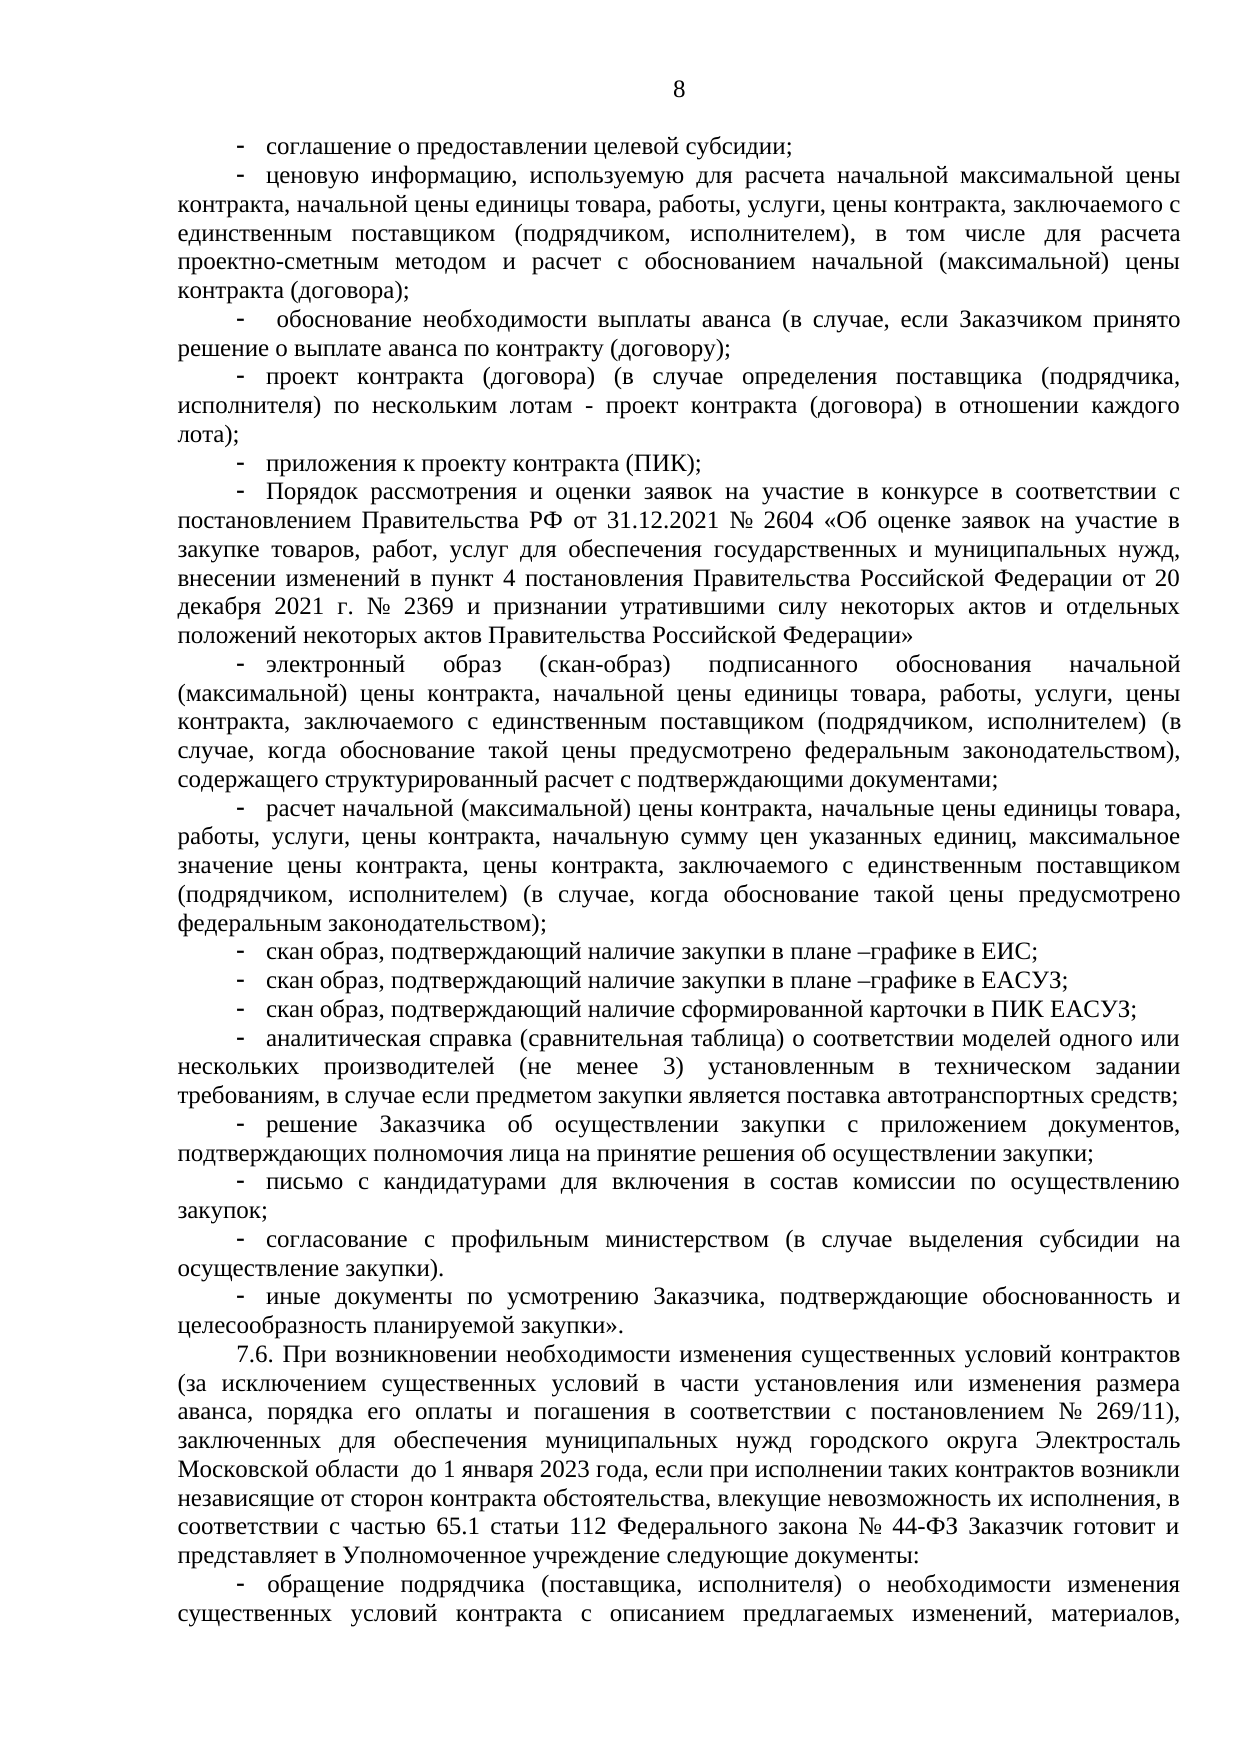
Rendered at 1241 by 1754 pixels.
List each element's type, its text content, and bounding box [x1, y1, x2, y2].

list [177, 1569, 1181, 1626]
list решение Заказчика об осуществлении закупки с приложением документов, подтверждающих полномочия лица на принятие решения об осуществлении закупки; [177, 1109, 1181, 1166]
list письмо с кандидатурами для включения в состав комиссии по осуществлению закупок; [177, 1166, 1181, 1224]
list скан образ, подтверждающий наличие сформированной карточки в ПИК ЕАСУЗ; [177, 994, 1181, 1023]
text 7.6. При возникновении необходимости изменения существенных условий контрактов (за исключением существенных условий в части установления или изменения размера аванса, порядка его оплаты и погашения в соответствии с постановлением № 269/11), заключенных для обеспечения муниципальных нужд городского округа Электросталь Московской области до 1 января 2023 года, если при исполнении таких контрактов возникли независящие от сторон контракта обстоятельства, влекущие невозможность их исполнения, в соответствии с частью 65.1 статьи 112 Федерального закона № 44-ФЗ Заказчик готовит и представляет в Уполномоченное учреждение следующие документы: [177, 1339, 1181, 1569]
list приложения к проекту контракта (ПИК); [177, 448, 1181, 476]
list иные документы по усмотрению Заказчика, подтверждающие обоснованность и целесообразность планируемой закупки». [177, 1281, 1181, 1339]
list скан образ, подтверждающий наличие закупки в плане –графике в ЕАСУЗ; [177, 965, 1181, 994]
list расчет начальной (максимальной) цены контракта, начальные цены единицы товара, работы, услуги, цены контракта, начальную сумму цен указанных единиц, максимальное значение цены контракта, цены контракта, заключаемого с единственным поставщиком (подрядчиком, исполнителем) (в случае, когда обоснование такой цены предусмотрено федеральным законодательством); [177, 793, 1181, 936]
list ценовую информацию, используемую для расчета начальной максимальной цены контракта, начальной цены единицы товара, работы, услуги, цены контракта, заключаемого с единственным поставщиком (подрядчиком, исполнителем), в том числе для расчета проектно-сметным методом и расчет с обоснованием начальной (максимальной) цены контракта (договора); [177, 160, 1181, 304]
list аналитическая справка (сравнительная таблица) о соответствии моделей одного или нескольких производителей (не менее 3) установленным в техническом задании требованиям, в случае если предметом закупки является поставка автотранспортных средств; [177, 1023, 1181, 1109]
list электронный образ (скан-образ) подписанного обоснования начальной (максимальной) цены контракта, начальной цены единицы товара, работы, услуги, цены контракта, заключаемого с единственным поставщиком (подрядчиком, исполнителем) (в случае, когда обоснование такой цены предусмотрено федеральным законодательством), содержащего структурированный расчет с подтверждающими документами; [177, 649, 1181, 793]
list скан образ, подтверждающий наличие закупки в плане –графике в ЕИС; [177, 936, 1181, 965]
list проект контракта (договора) (в случае определения поставщика (подрядчика, исполнителя) по нескольким лотам - проект контракта (договора) в отношении каждого лота); [177, 361, 1181, 448]
list обоснование необходимости выплаты аванса (в случае, если Заказчиком принято решение о выплате аванса по контракту (договору); [177, 304, 1181, 361]
list согласование с профильным министерством (в случае выделения субсидии на осуществление закупки). [177, 1224, 1181, 1281]
list соглашение о предоставлении целевой субсидии; [177, 131, 1181, 160]
list Порядок рассмотрения и оценки заявок на участие в конкурсе в соответствии с постановлением Правительства РФ от 31.12.2021 № 2604 «Об оценке заявок на участие в закупке товаров, работ, услуг для обеспечения государственных и муниципальных нужд, внесении изменений в пункт 4 постановления Правительства Российской Федерации от 20 декабря 2021 г. № 2369 и признании утратившими силу некоторых актов и отдельных положений некоторых актов Правительства Российской Федерации» [177, 476, 1181, 649]
